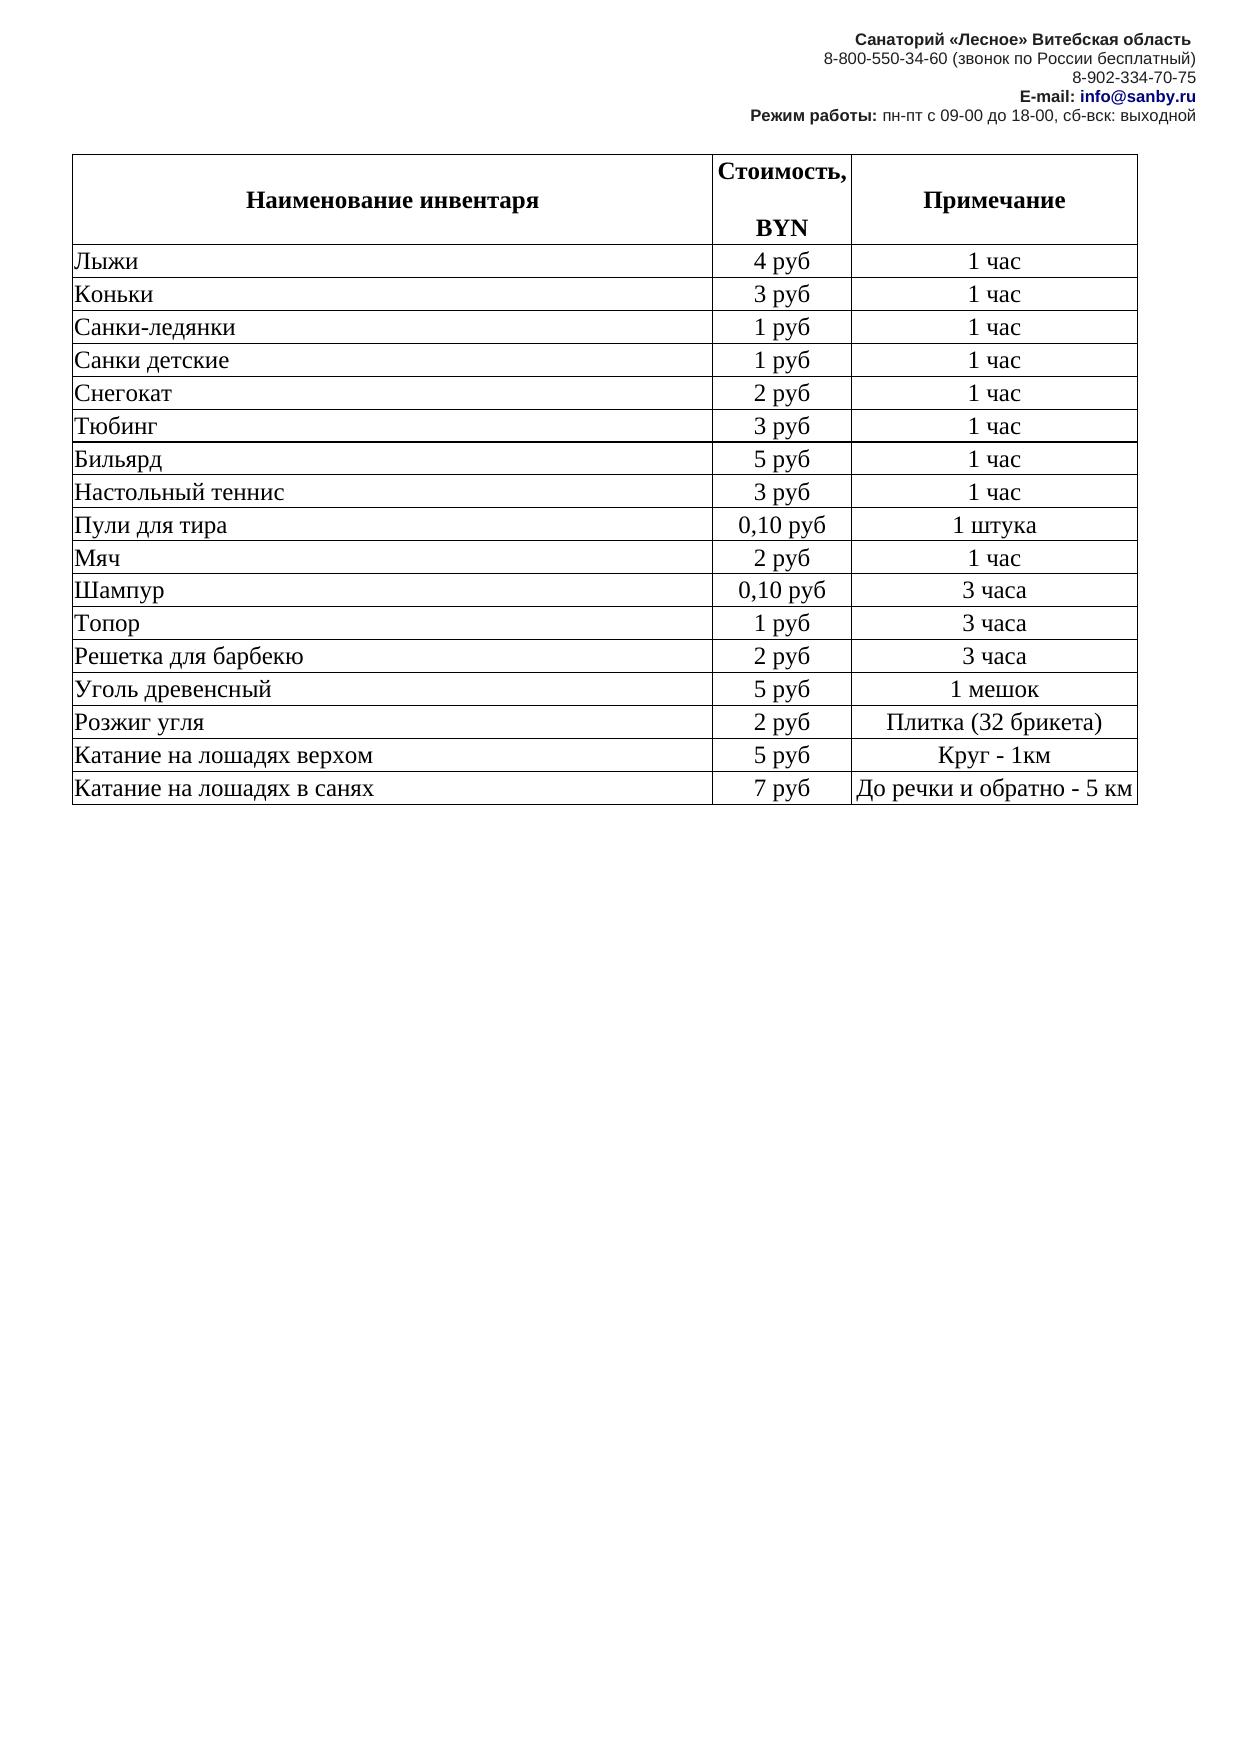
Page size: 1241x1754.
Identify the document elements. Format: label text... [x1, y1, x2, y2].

table_cell 7 руб [713, 772, 851, 803]
table_cell 4 руб [713, 245, 851, 277]
table_cell 3 руб [713, 410, 851, 441]
table_cell 1 руб [713, 311, 851, 343]
table_cell Плитка (32 брикета) [852, 706, 1137, 738]
table_cell 1 руб [713, 344, 851, 376]
table_cell 2 руб [713, 541, 851, 573]
table_cell Снегокат [73, 377, 712, 408]
table_cell Лыжи [73, 245, 712, 277]
table_cell 3 руб [713, 475, 851, 507]
table_cell Санки-ледянки [73, 311, 712, 343]
table_cell Шампур [73, 574, 712, 606]
table_cell Розжиг угля [73, 706, 712, 738]
table_cell Топор [73, 607, 712, 639]
table_cell 0,10 руб [713, 508, 851, 540]
table_cell 1 час [852, 475, 1137, 507]
table_cell 1 штука [852, 508, 1137, 540]
table_cell Санки детские [73, 344, 712, 376]
table_cell 3 руб [713, 278, 851, 310]
table_cell Настольный теннис [73, 475, 712, 507]
table_cell Катание на лошадях в санях [73, 772, 712, 803]
table_cell Катание на лошадях верхом [73, 739, 712, 771]
table_cell 1 час [852, 344, 1137, 376]
table_cell 5 руб [713, 739, 851, 771]
table_cell 2 руб [713, 706, 851, 738]
table_cell 1 час [852, 443, 1137, 474]
table_cell 1 час [852, 245, 1137, 277]
table_cell 1 час [852, 278, 1137, 310]
table_cell 3 часа [852, 640, 1137, 672]
table_cell 5 руб [713, 443, 851, 474]
table_header Стоимость, BYN [713, 155, 851, 244]
table_header Примечание [852, 155, 1137, 244]
table_cell Бильярд [73, 443, 712, 474]
table_header Наименование инвентаря [73, 155, 712, 244]
table_cell Мяч [73, 541, 712, 573]
table_cell 1 час [852, 410, 1137, 441]
table_cell Тюбинг [73, 410, 712, 441]
table_cell 3 часа [852, 607, 1137, 639]
table_cell 0,10 руб [713, 574, 851, 606]
table_cell 1 мешок [852, 673, 1137, 705]
table_cell 2 руб [713, 640, 851, 672]
table_cell Уголь древенсный [73, 673, 712, 705]
table_cell Решетка для барбекю [73, 640, 712, 672]
table_cell 1 час [852, 541, 1137, 573]
table_cell 1 руб [713, 607, 851, 639]
table_cell До речки и обратно - 5 км [852, 772, 1137, 803]
table_cell 5 руб [713, 673, 851, 705]
table_cell 1 час [852, 377, 1137, 408]
table_cell Пули для тира [73, 508, 712, 540]
table_cell 3 часа [852, 574, 1137, 606]
table_cell 1 час [852, 311, 1137, 343]
table_cell Коньки [73, 278, 712, 310]
table_cell 2 руб [713, 377, 851, 408]
table_cell Круг - 1км [852, 739, 1137, 771]
